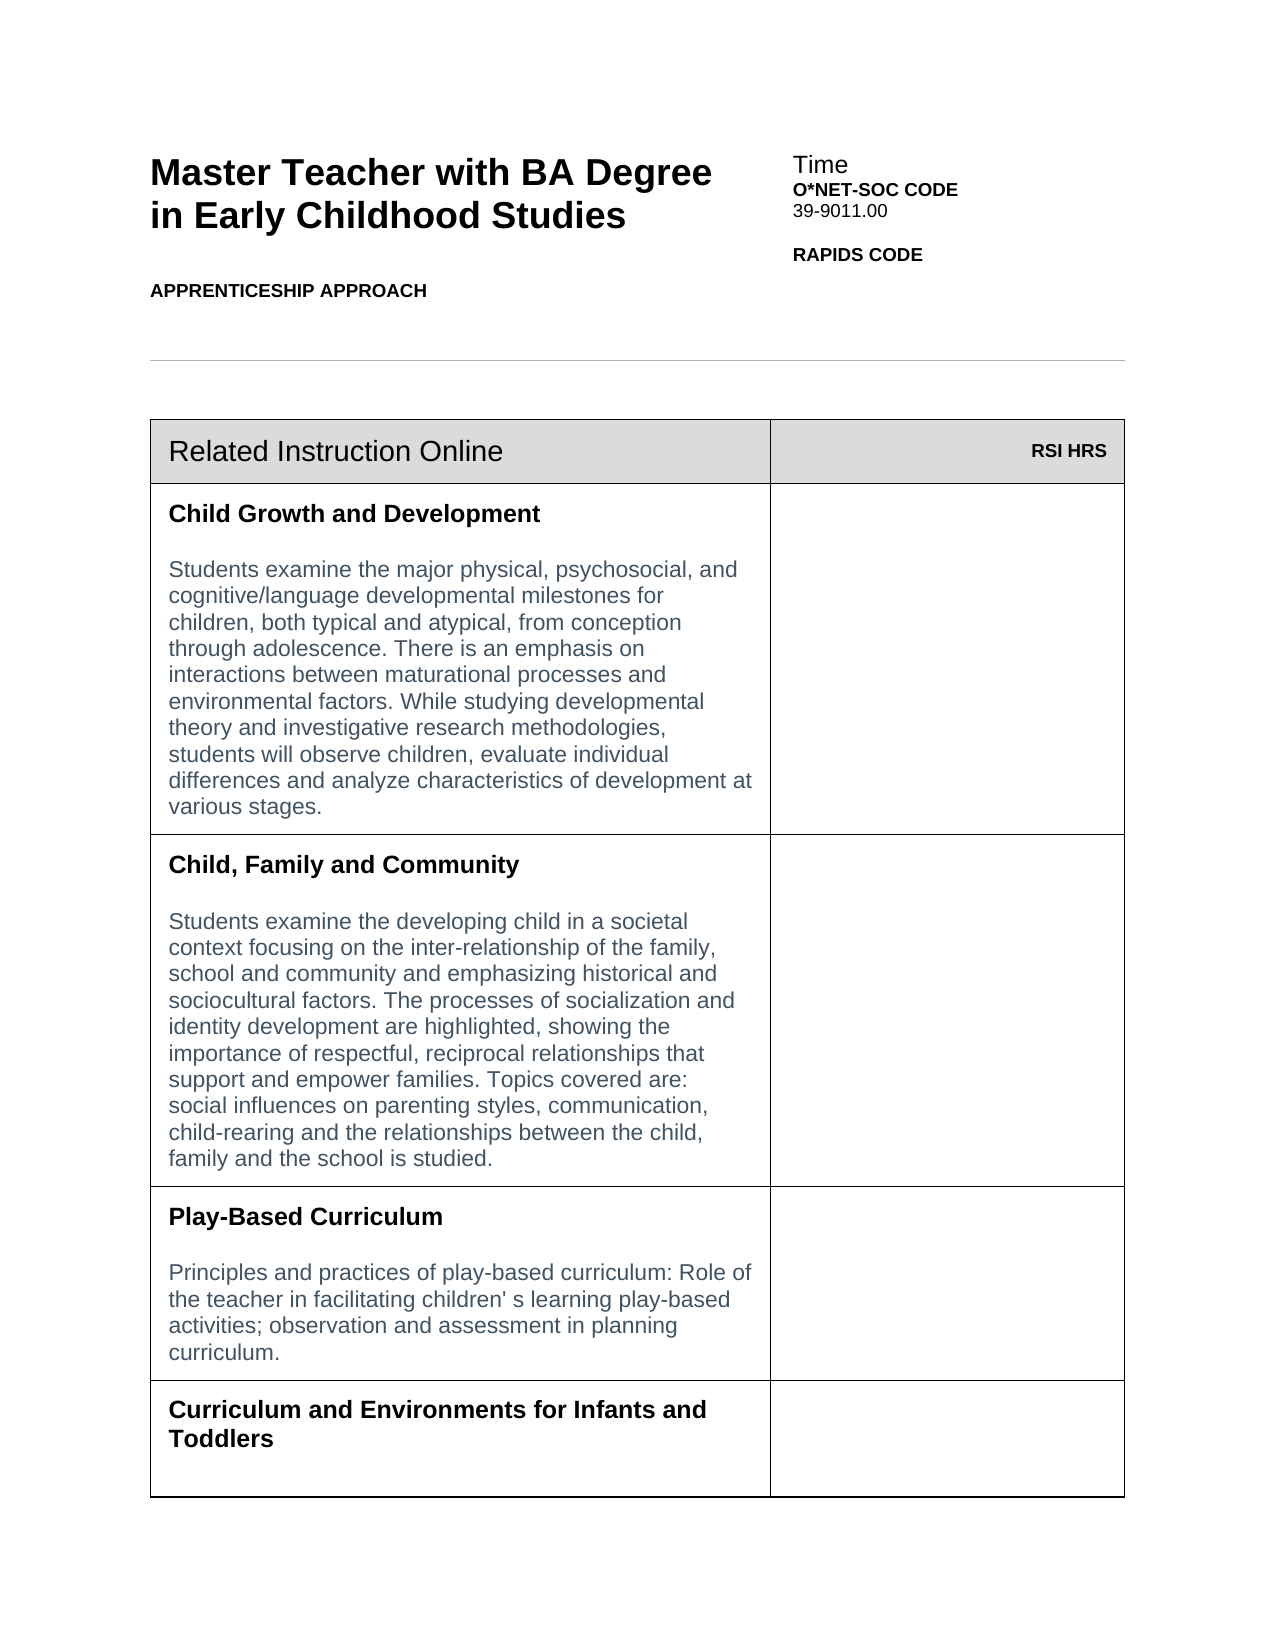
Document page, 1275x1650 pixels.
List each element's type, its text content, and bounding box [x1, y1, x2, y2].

text O*NET-SOC CODE [793, 179, 1125, 200]
table_header Related Instruction Online [151, 420, 770, 483]
table_cell Child Growth and Development Students examine the major physical, psychosocial, and cognitive/language developmental milestones for children, both typical and atypical, from conception through adolescence. There is an emphasis on interactions between maturational processes and environmental factors. While studying developmental theory and investigative research methodologies, students will observe children, evaluate individual differences and analyze characteristics of development at various stages. [151, 484, 770, 834]
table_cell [151, 1381, 770, 1496]
text 39-9011.00 [793, 200, 1125, 222]
text Time [793, 150, 1125, 179]
table_header RSI HRS [771, 420, 1124, 483]
text APPRENTICESHIP APPROACH [150, 279, 719, 301]
text RAPIDS CODE [793, 243, 1125, 265]
table_cell [771, 835, 1124, 1186]
table_cell [771, 1381, 1124, 1496]
text Master Teacher with BA Degree in Early Childhood Studies [150, 150, 719, 236]
table_cell Play-Based Curriculum Principles and practices of play-based curriculum: Role of the teacher in facilitating children' s learning play-based activities; observation and assessment in planning curriculum. [151, 1187, 770, 1379]
table_cell Child, Family and Community Students examine the developing child in a societal context focusing on the inter-relationship of the family, school and community and emphasizing historical and sociocultural factors. The processes of socialization and identity development are highlighted, showing the importance of respectful, reciprocal relationships that support and empower families. Topics covered are: social influences on parenting styles, communication, child-rearing and the relationships between the child, family and the school is studied. [151, 835, 770, 1186]
table_cell [771, 484, 1124, 834]
table_cell [771, 1187, 1124, 1379]
